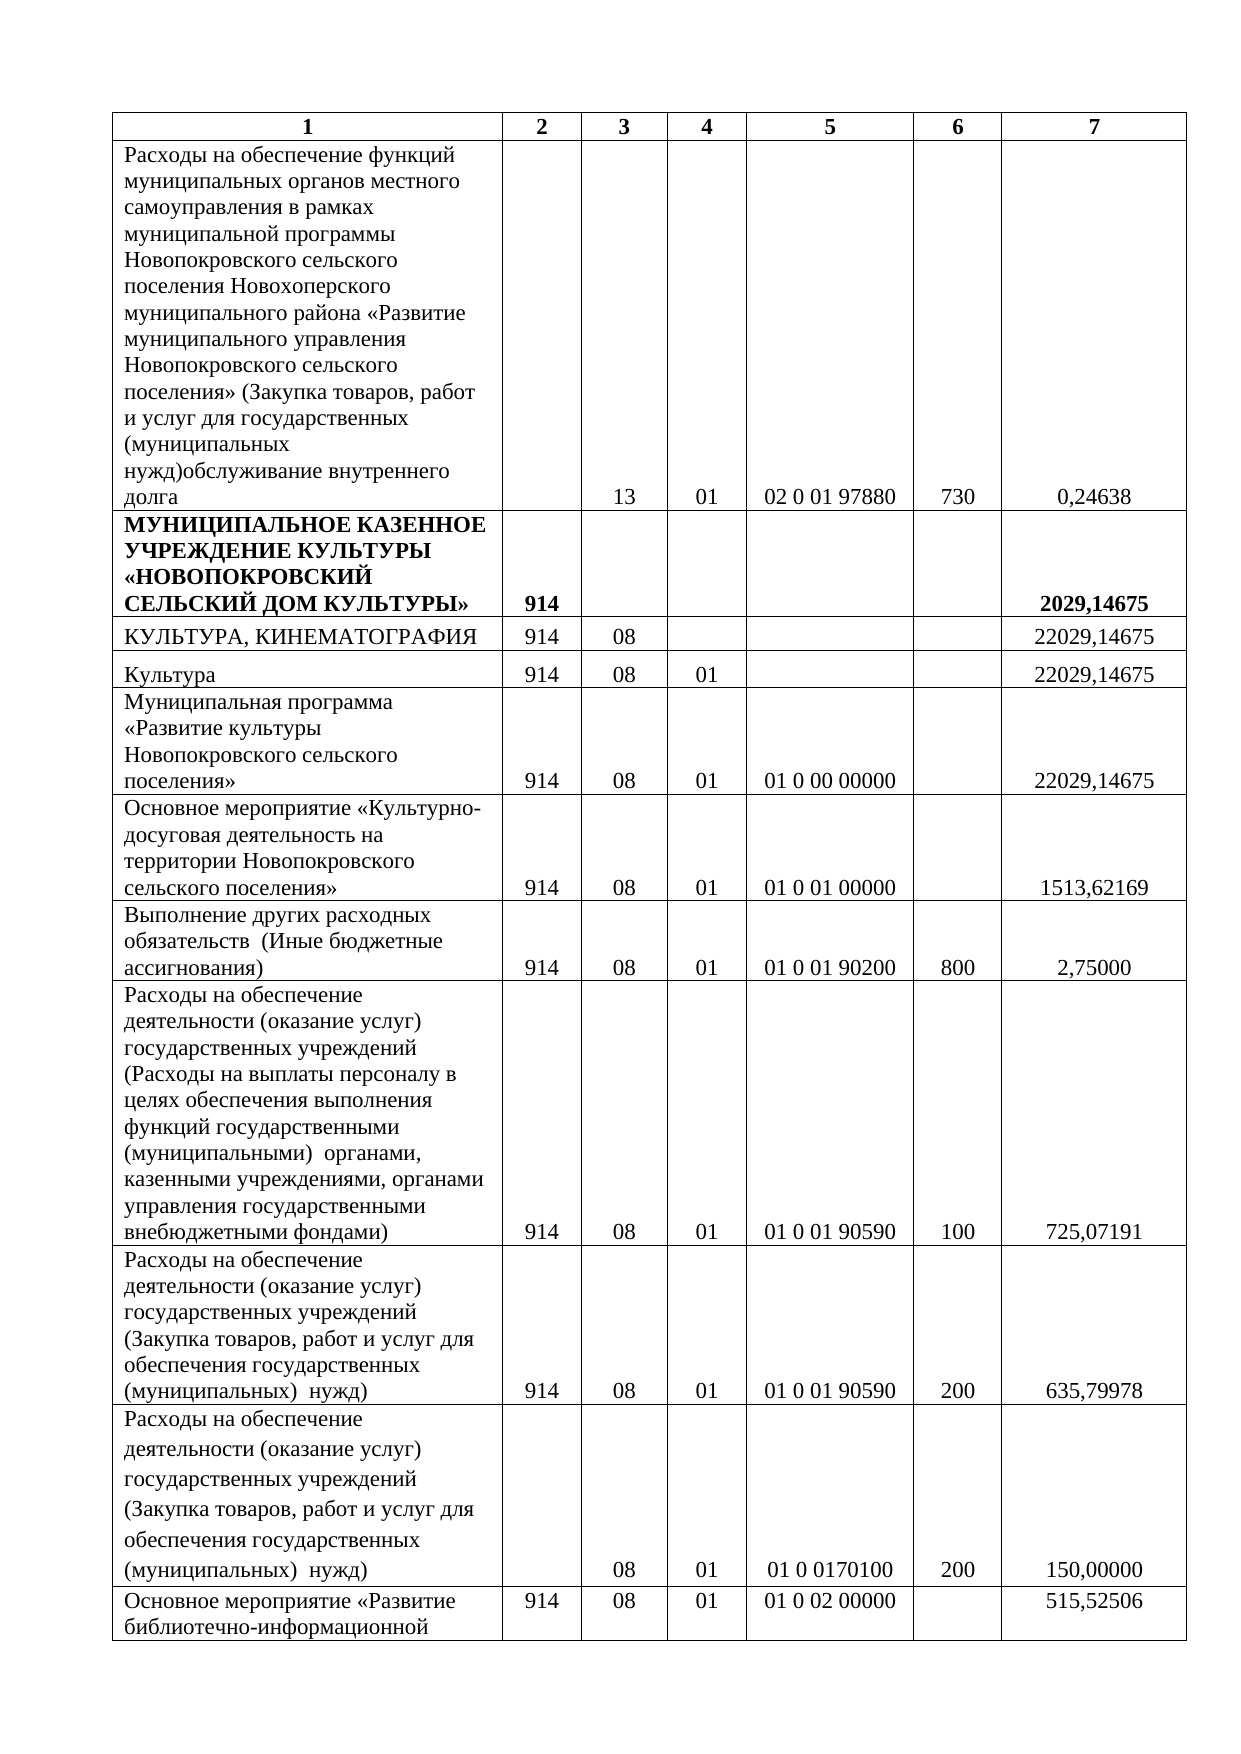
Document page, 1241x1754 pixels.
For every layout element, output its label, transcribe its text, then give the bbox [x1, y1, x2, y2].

table_cell 2029,14675 [1002, 511, 1186, 616]
table_cell 914 [503, 795, 581, 900]
table_cell 01 [668, 651, 746, 687]
table_cell Расходы на обеспечение деятельности (оказание услуг) государственных учреждений (Закупка товаров, работ и услуг для обеспечения государственных (муниципальных) нужд) [113, 1405, 502, 1586]
table_cell [668, 617, 746, 649]
table_cell Муниципальная программа «Развитие культуры Новопокровского сельского поселения» [113, 688, 502, 793]
table_header 6 [914, 113, 1001, 139]
table_cell Основное мероприятие «Культурно-досуговая деятельность на территории Новопокровского сельского поселения» [113, 795, 502, 900]
table_header 1 [113, 113, 502, 139]
table_cell 08 [582, 688, 667, 793]
table_cell 01 0 0170100 [747, 1405, 913, 1586]
table_cell [914, 795, 1001, 900]
table_header 7 [1002, 113, 1186, 139]
table_cell [914, 617, 1001, 649]
table_cell 730 [914, 141, 1001, 509]
table_cell 725,07191 [1002, 981, 1186, 1244]
table_cell 914 [503, 901, 581, 980]
table_cell 08 [582, 1587, 667, 1640]
table_header 3 [582, 113, 667, 139]
table_cell 08 [582, 1405, 667, 1586]
table_cell [914, 651, 1001, 687]
table_header 5 [747, 113, 913, 139]
table_cell 08 [582, 617, 667, 649]
table_cell 914 [503, 1587, 581, 1640]
table_cell [747, 651, 913, 687]
table_cell 150,00000 [1002, 1405, 1186, 1586]
table_cell Расходы на обеспечение функций муниципальных органов местного самоуправления в рамках муниципальной программы Новопокровского сельского поселения Новохоперского муниципального района «Развитие муниципального управления Новопокровского сельского поселения» (Закупка товаров, работ и услуг для государственных (муниципальных нужд)обслуживание внутреннего долга [113, 141, 502, 509]
table_cell 22029,14675 [1002, 617, 1186, 649]
table_cell 200 [914, 1405, 1001, 1586]
table_cell 800 [914, 901, 1001, 980]
table_cell 08 [582, 901, 667, 980]
table_cell [503, 141, 581, 509]
table_cell Культура [113, 651, 502, 687]
table_cell [914, 688, 1001, 793]
table_cell 08 [582, 1246, 667, 1404]
table_cell 01 [668, 1246, 746, 1404]
table_cell 0,24638 [1002, 141, 1186, 509]
table_cell 914 [503, 688, 581, 793]
table_cell [914, 1587, 1001, 1640]
table_cell [503, 1405, 581, 1586]
table_cell 01 [668, 688, 746, 793]
table_cell МУНИЦИПАЛЬНОЕ КАЗЕННОЕ УЧРЕЖДЕНИЕ КУЛЬТУРЫ «НОВОПОКРОВСКИЙ СЕЛЬСКИЙ ДОМ КУЛЬТУРЫ» [113, 511, 502, 616]
table_cell 13 [582, 141, 667, 509]
table_cell 01 [668, 141, 746, 509]
table_cell 200 [914, 1246, 1001, 1404]
table_cell 914 [503, 981, 581, 1244]
table_cell [747, 511, 913, 616]
table_cell 22029,14675 [1002, 651, 1186, 687]
table_cell 914 [503, 511, 581, 616]
table_cell Расходы на обеспечение деятельности (оказание услуг) государственных учреждений (Расходы на выплаты персоналу в целях обеспечения выполнения функций государственными (муниципальными) органами, казенными учреждениями, органами управления государственными внебюджетными фондами) [113, 981, 502, 1244]
table_cell [747, 617, 913, 649]
table_cell 01 0 01 90200 [747, 901, 913, 980]
table_header 2 [503, 113, 581, 139]
table_cell 01 [668, 981, 746, 1244]
table_cell 914 [503, 617, 581, 649]
table_cell 01 [668, 795, 746, 900]
table_cell 1513,62169 [1002, 795, 1186, 900]
table_cell [582, 511, 667, 616]
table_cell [113, 1587, 502, 1640]
table_cell 515,52506 [1002, 1587, 1186, 1640]
table_cell 01 0 00 00000 [747, 688, 913, 793]
table_cell 02 0 01 97880 [747, 141, 913, 509]
table_cell 635,79978 [1002, 1246, 1186, 1404]
table_cell Расходы на обеспечение деятельности (оказание услуг) государственных учреждений (Закупка товаров, работ и услуг для обеспечения государственных (муниципальных) нужд) [113, 1246, 502, 1404]
table_cell 01 [668, 1587, 746, 1640]
table_cell 01 [668, 901, 746, 980]
table_header 4 [668, 113, 746, 139]
table_cell Выполнение других расходных обязательств (Иные бюджетные ассигнования) [113, 901, 502, 980]
table_cell 08 [582, 651, 667, 687]
table_cell 914 [503, 1246, 581, 1404]
table_cell 2,75000 [1002, 901, 1186, 980]
table_cell 01 0 02 00000 [747, 1587, 913, 1640]
table_cell [914, 511, 1001, 616]
table_cell 01 0 01 90590 [747, 1246, 913, 1404]
table_cell 01 0 01 90590 [747, 981, 913, 1244]
table_cell [668, 511, 746, 616]
table_cell 100 [914, 981, 1001, 1244]
table_cell 914 [503, 651, 581, 687]
table_cell 08 [582, 981, 667, 1244]
table_cell 22029,14675 [1002, 688, 1186, 793]
table_cell 08 [582, 795, 667, 900]
table_cell 01 [668, 1405, 746, 1586]
table_cell КУЛЬТУРА, КИНЕМАТОГРАФИЯ [113, 617, 502, 649]
table_cell 01 0 01 00000 [747, 795, 913, 900]
